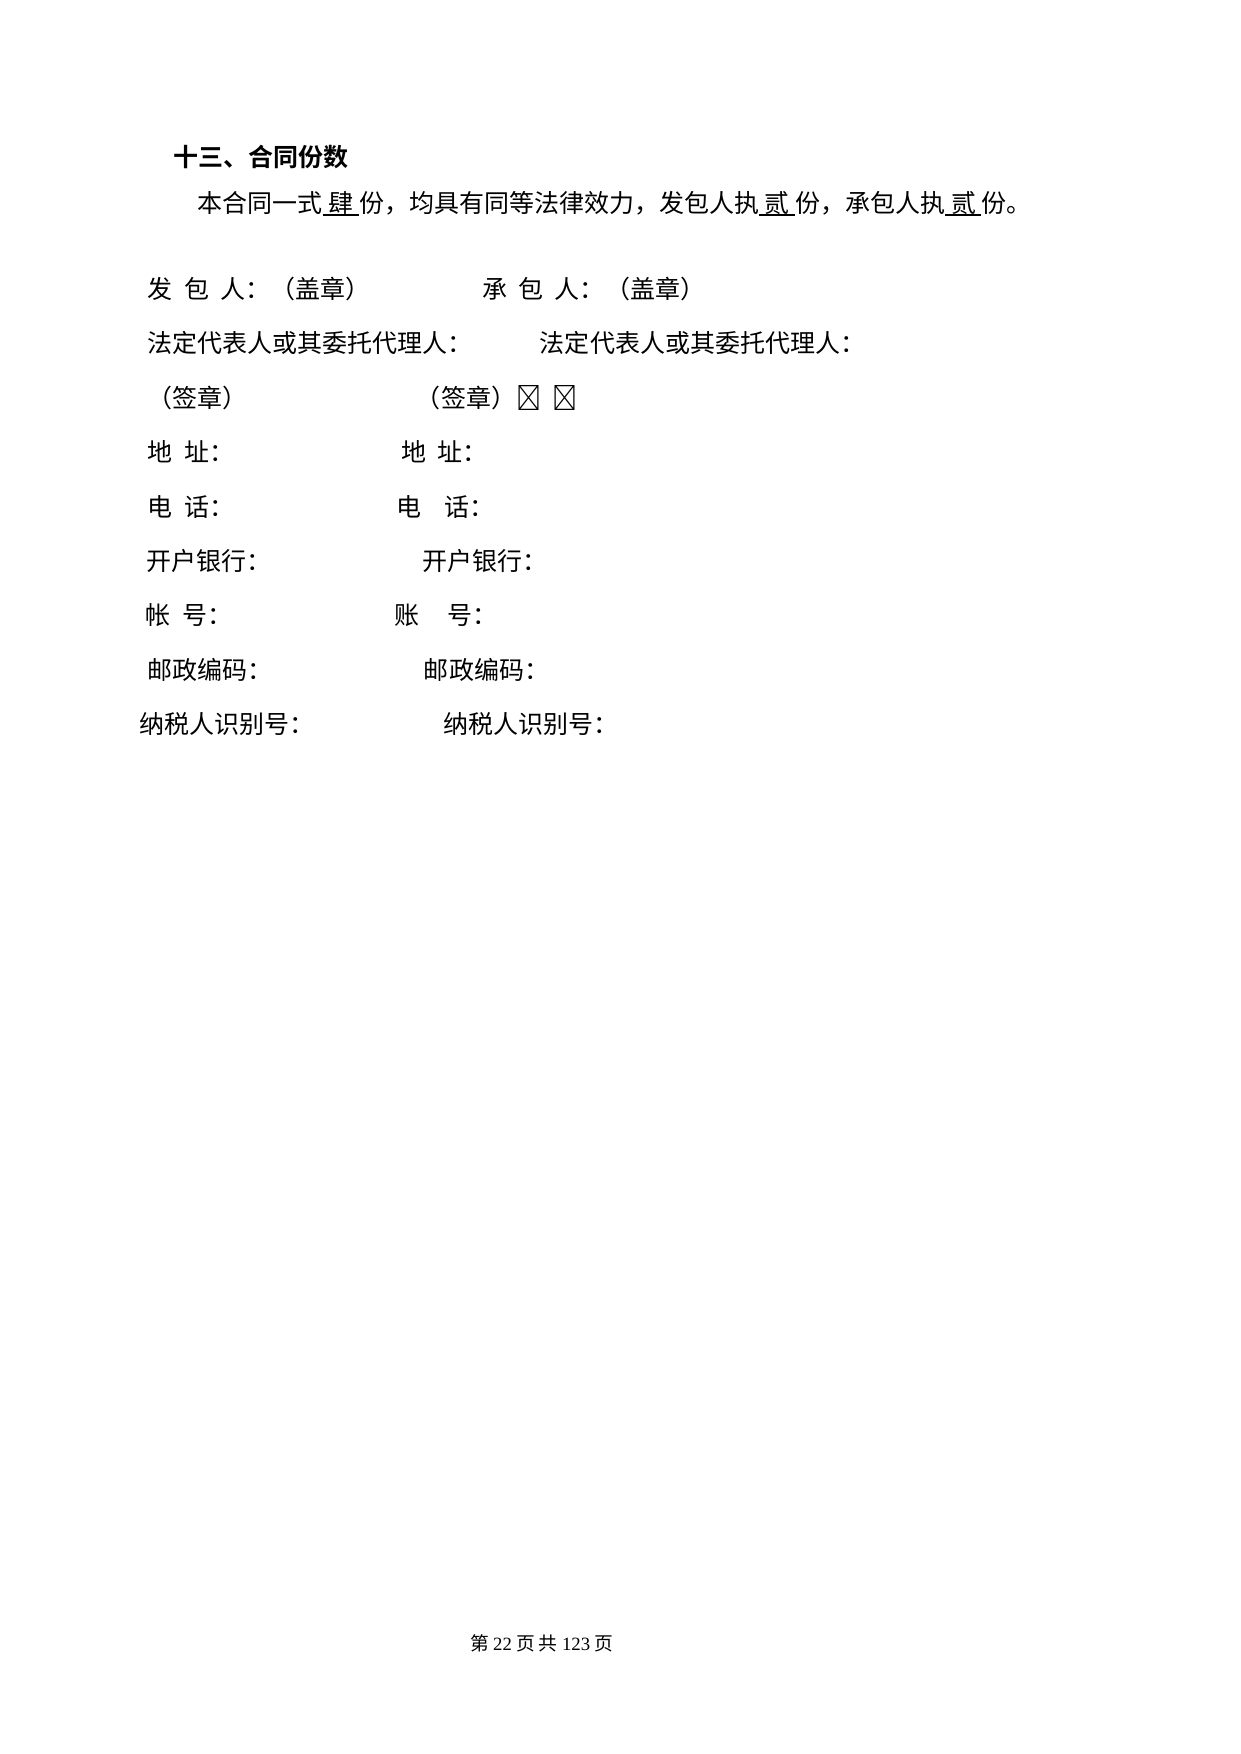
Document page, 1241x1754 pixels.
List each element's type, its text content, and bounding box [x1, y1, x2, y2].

text 帐 号： 账 号： [133, 596, 1092, 632]
text 本合同一式 肆 份，均具有同等法律效力，发包人执 贰 份，承包人执 贰 份。 [148, 176, 1092, 222]
text 开户银行： 开户银行： [146, 541, 1092, 578]
text 发 包 人：（盖章） 承 包 人：（盖章） [148, 269, 1092, 306]
text （签章） （签章）  [148, 378, 1092, 414]
text 电 话： 电 话： [148, 487, 1092, 523]
text 邮政编码： 邮政编码： [148, 650, 1092, 686]
text 纳税人识别号： 纳税人识别号： [133, 704, 1092, 741]
text 法定代表人或其委托代理人： 法定代表人或其委托代理人： [148, 324, 1092, 360]
text 地 址： 地 址： [148, 433, 1092, 469]
subtitle 十三、合同份数 [148, 130, 1092, 176]
